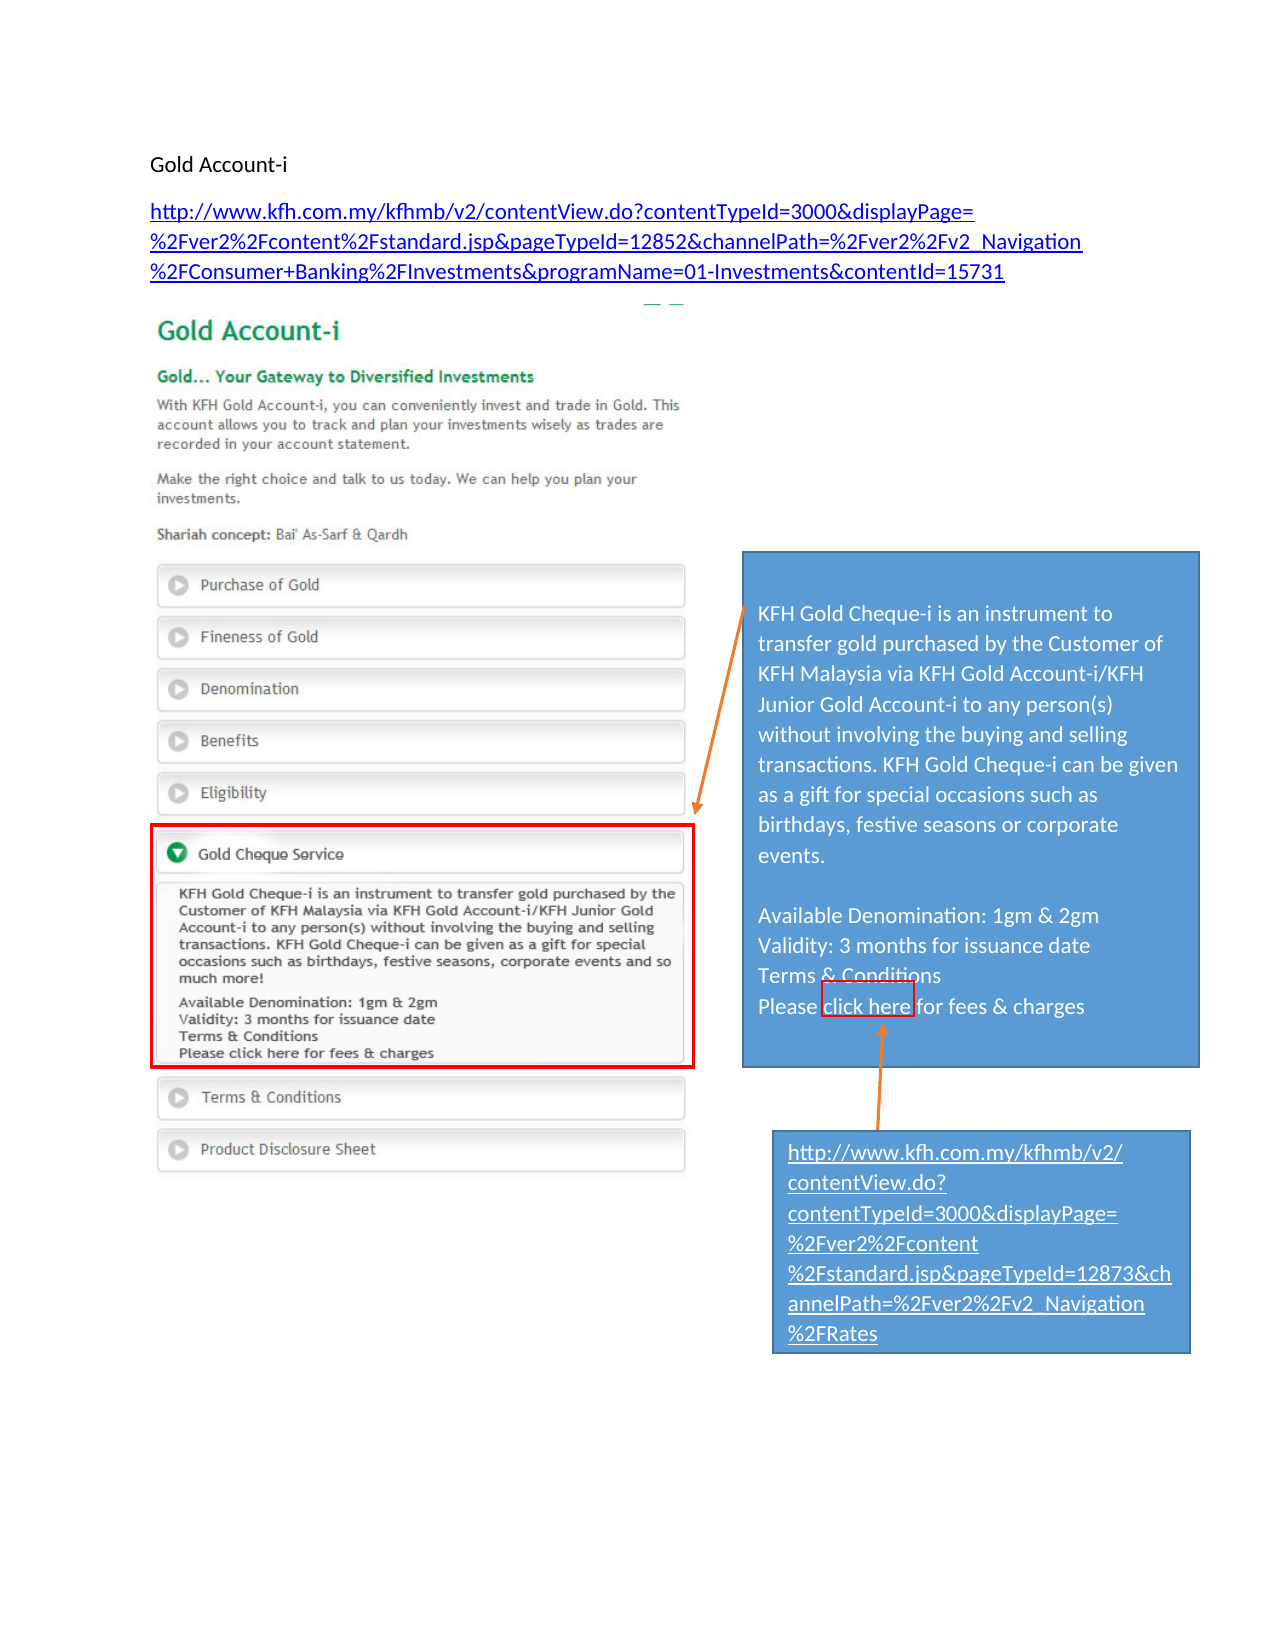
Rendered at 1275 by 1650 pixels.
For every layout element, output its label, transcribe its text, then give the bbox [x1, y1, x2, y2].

text Gold Account-i [150, 150, 1125, 178]
picture [150, 304, 699, 1191]
picture [153, 827, 692, 1065]
text http://www.kfh.com.my/kfhmb/v2/contentView.do?contentTypeId=3000&displayPage=%2Fver2%2Fcontent%2Fstandard.jsp&pageTypeId=12852&channelPath=%2Fver2%2Fv2_Navigation%2FConsumer+Banking%2FInvestments&programName=01-Investments&contentId=15731 [150, 197, 1125, 285]
